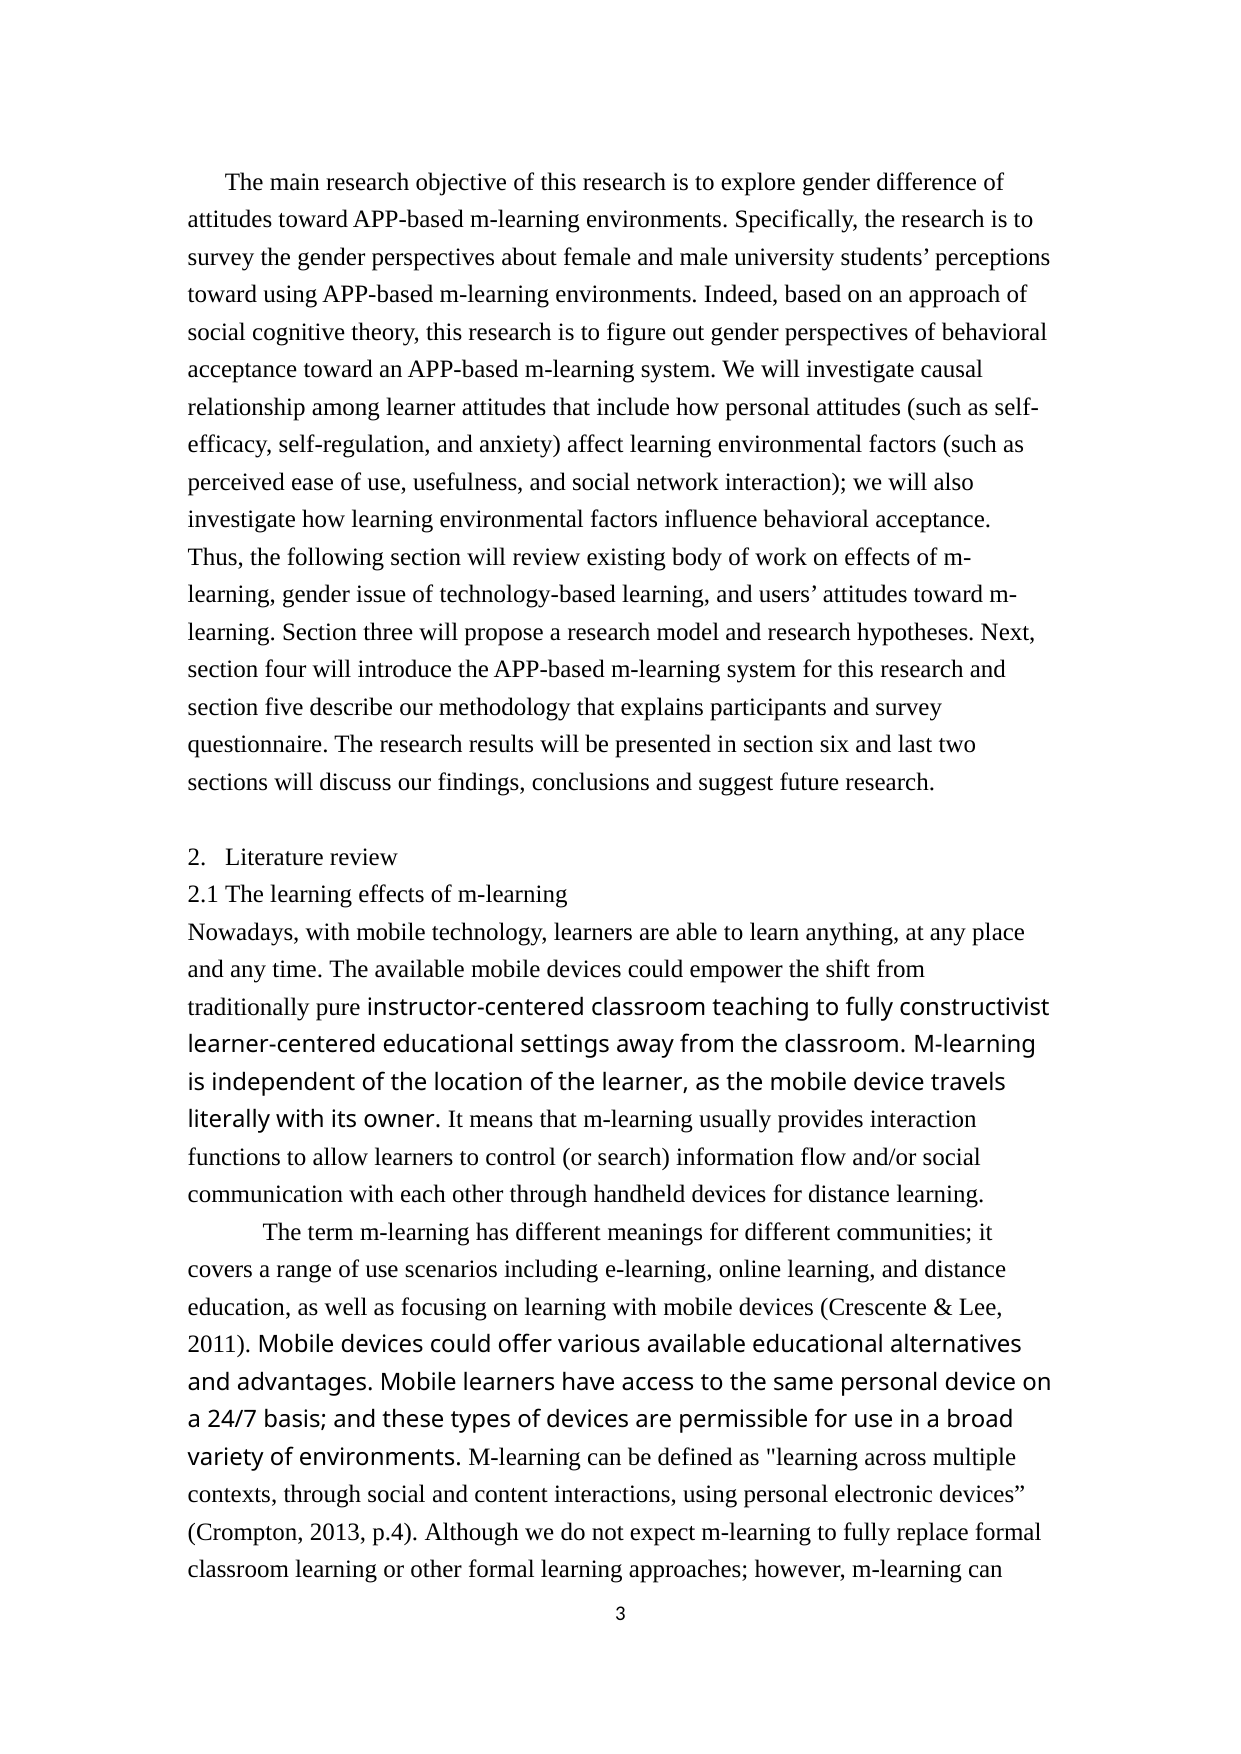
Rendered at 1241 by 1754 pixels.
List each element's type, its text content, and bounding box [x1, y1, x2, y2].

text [187, 1212, 1053, 1587]
list Literature review [187, 837, 1053, 875]
text Nowadays, with mobile technology, learners are able to learn anything, at any place and any time. The available mobile devices could empower the shift from traditionally pure instructor-centered classroom teaching to fully constructivist learner-centered educational settings away from the classroom. M-learning is independent of the location of the learner, as the mobile device travels literally with its owner. It means that m-learning usually provides interaction functions to allow learners to control (or search) information flow and/or social communication with each other through handheld devices for distance learning. [187, 912, 1053, 1212]
list The learning effects of m-learning [187, 875, 1053, 912]
text The main research objective of this research is to explore gender difference of attitudes toward APP-based m-learning environments. Specifically, the research is to survey the gender perspectives about female and male university students’ perceptions toward using APP-based m-learning environments. Indeed, based on an approach of social cognitive theory, this research is to figure out gender perspectives of behavioral acceptance toward an APP-based m-learning system. We will investigate causal relationship among learner attitudes that include how personal attitudes (such as self-efficacy, self-regulation, and anxiety) affect learning environmental factors (such as perceived ease of use, usefulness, and social network interaction); we will also investigate how learning environmental factors influence behavioral acceptance. Thus, the following section will review existing body of work on effects of m-learning, gender issue of technology-based learning, and users’ attitudes toward m-learning. Section three will propose a research model and research hypotheses. Next, section four will introduce the APP-based m-learning system for this research and section five describe our methodology that explains participants and survey questionnaire. The research results will be presented in section six and last two sections will discuss our findings, conclusions and suggest future research. [187, 162, 1053, 800]
